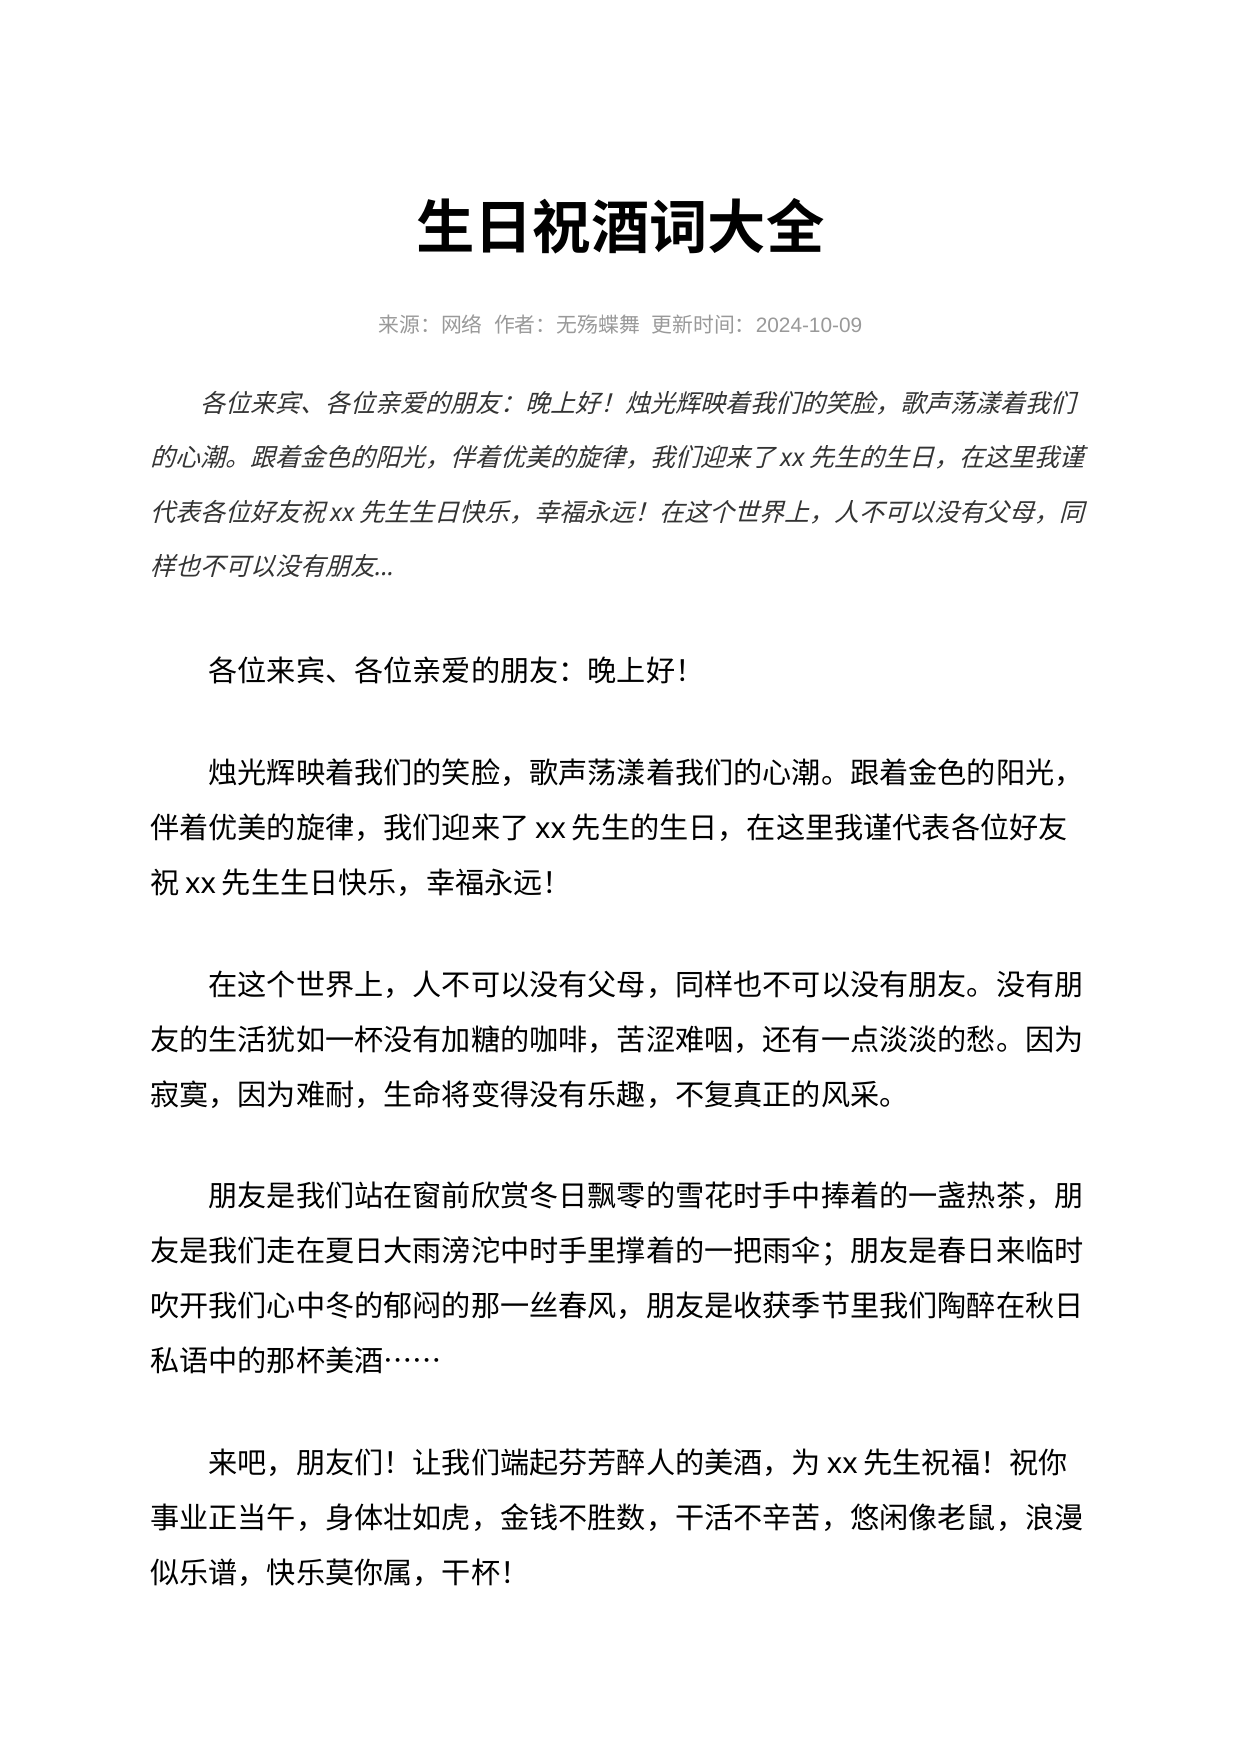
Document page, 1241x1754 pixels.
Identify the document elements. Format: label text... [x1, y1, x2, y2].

text 来源：网络 作者：无殇蝶舞 更新时间：2024-10-09 [150, 313, 1090, 337]
text 来吧，朋友们！让我们端起芬芳醉人的美酒，为xx先生祝福！祝你事业正当午，身体壮如虎，金钱不胜数，干活不辛苦，悠闲像老鼠，浪漫似乐谱，快乐莫你属，干杯！ [150, 1439, 1090, 1592]
text 各位来宾、各位亲爱的朋友：晚上好！烛光辉映着我们的笑脸，歌声荡漾着我们的心潮。跟着金色的阳光，伴着优美的旋律，我们迎来了xx先生的生日，在这里我谨代表各位好友祝xx先生生日快乐，幸福永远！在这个世界上，人不可以没有父母，同样也不可以没有朋友... [150, 383, 1090, 583]
subtitle 生日祝酒词大全 [150, 181, 1090, 266]
text 朋友是我们站在窗前欣赏冬日飘零的雪花时手中捧着的一盏热茶，朋友是我们走在夏日大雨滂沱中时手里撑着的一把雨伞；朋友是春日来临时吹开我们心中冬的郁闷的那一丝春风，朋友是收获季节里我们陶醉在秋日私语中的那杯美酒…… [150, 1173, 1090, 1380]
text 在这个世界上，人不可以没有父母，同样也不可以没有朋友。没有朋友的生活犹如一杯没有加糖的咖啡，苦涩难咽，还有一点淡淡的愁。因为寂寞，因为难耐，生命将变得没有乐趣，不复真正的风采。 [150, 961, 1090, 1113]
text 烛光辉映着我们的笑脸，歌声荡漾着我们的心潮。跟着金色的阳光，伴着优美的旋律，我们迎来了xx先生的生日，在这里我谨代表各位好友祝xx先生生日快乐，幸福永远！ [150, 749, 1090, 902]
text 各位来宾、各位亲爱的朋友：晚上好！ [150, 648, 1090, 690]
